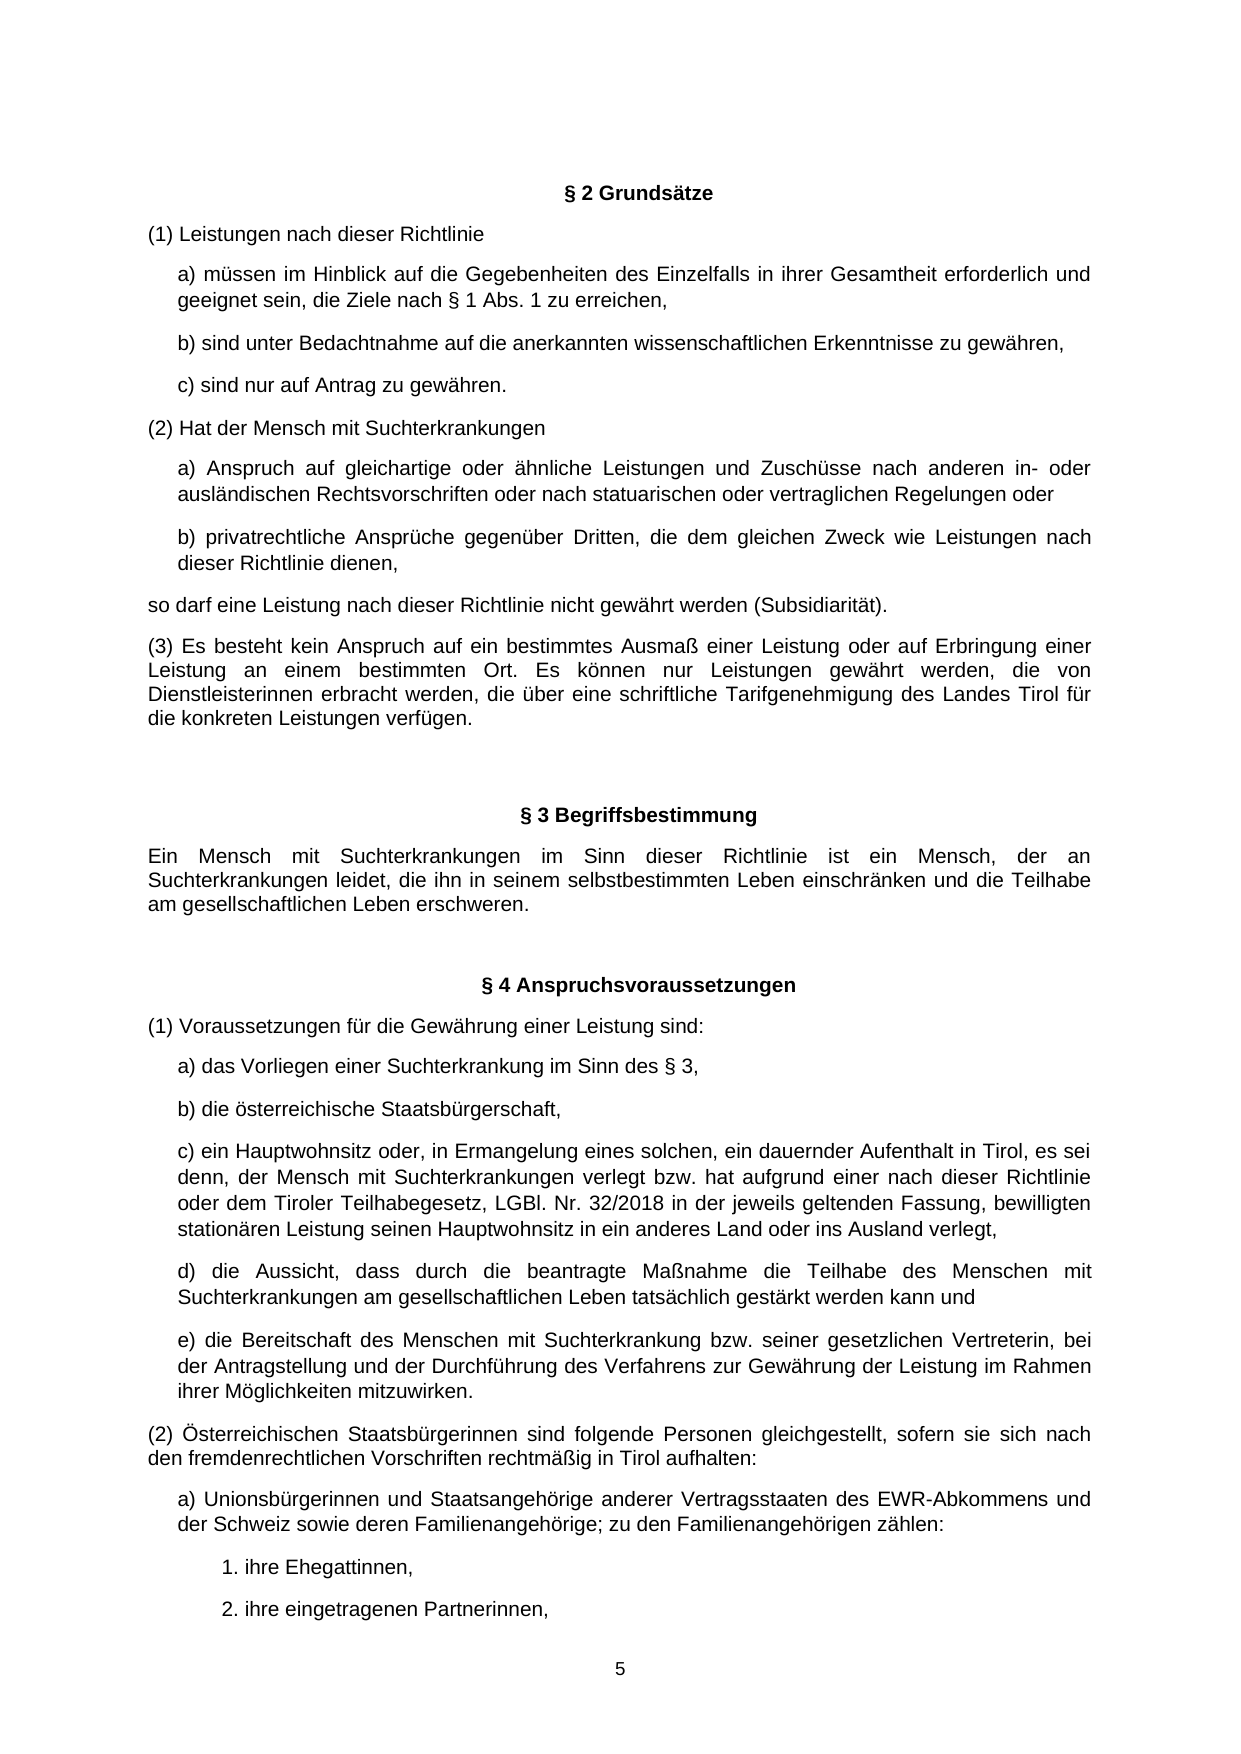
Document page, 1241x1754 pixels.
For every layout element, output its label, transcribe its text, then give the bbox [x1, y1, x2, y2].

list c) ein Hauptwohnsitz oder, in Ermangelung eines solchen, ein dauernder Aufenthalt in Tirol, es sei denn, der Mensch mit Suchterkrankungen verlegt bzw. hat aufgrund einer nach dieser Richtlinie oder dem Tiroler Teilhabegesetz, LGBl. Nr. 32/2018 in der jeweils geltenden Fassung, bewilligten stationären Leistung seinen Hauptwohnsitz in ein anderes Land oder ins Ausland verlegt, [177, 1139, 1093, 1241]
list 2. ihre eingetragenen Partnerinnen, [221, 1597, 1093, 1621]
subtitle § 2 Grundsätze [185, 181, 1093, 205]
list c) sind nur auf Antrag zu gewähren. [177, 373, 1093, 397]
list e) die Bereitschaft des Menschen mit Suchterkrankung bzw. seiner gesetzlichen Vertreterin, bei der Antragstellung und der Durchführung des Verfahrens zur Gewährung der Leistung im Rahmen ihrer Möglichkeiten mitzuwirken. [177, 1328, 1093, 1403]
list a) müssen im Hinblick auf die Gegebenheiten des Einzelfalls in ihrer Gesamtheit erforderlich und geeignet sein, die Ziele nach § 1 Abs. 1 zu erreichen, [177, 262, 1093, 312]
list b) die österreichische Staatsbürgerschaft, [177, 1097, 1093, 1121]
subtitle § 3 Begriffsbestimmung [185, 803, 1093, 827]
text (2) Österreichischen Staatsbürgerinnen sind folgende Personen gleichgestellt, sofern sie sich nach den fremdenrechtlichen Vorschriften rechtmäßig in Tirol aufhalten: [148, 1422, 1093, 1470]
subtitle § 4 Anspruchsvoraussetzungen [185, 973, 1093, 997]
list 1. ihre Ehegattinnen, [221, 1555, 1093, 1579]
text so darf eine Leistung nach dieser Richtlinie nicht gewährt werden (Subsidiarität). [148, 593, 1093, 617]
list b) privatrechtliche Ansprüche gegenüber Dritten, die dem gleichen Zweck wie Leistungen nach dieser Richtlinie dienen, [177, 524, 1093, 574]
list a) Anspruch auf gleichartige oder ähnliche Leistungen und Zuschüsse nach anderen in- oder ausländischen Rechtsvorschriften oder nach statuarischen oder vertraglichen Regelungen oder [177, 456, 1093, 506]
text Ein Mensch mit Suchterkrankungen im Sinn dieser Richtlinie ist ein Mensch, der an Suchterkrankungen leidet, die ihn in seinem selbstbestimmten Leben einschränken und die Teilhabe am gesellschaftlichen Leben erschweren. [148, 844, 1093, 916]
list a) Unionsbürgerinnen und Staatsangehörige anderer Vertragsstaaten des EWR-Abkommens und der Schweiz sowie deren Familienangehörige; zu den Familienangehörigen zählen: [177, 1486, 1093, 1536]
list b) sind unter Bedachtnahme auf die anerkannten wissenschaftlichen Erkenntnisse zu gewähren, [177, 331, 1093, 354]
text (2) Hat der Mensch mit Suchterkrankungen [148, 416, 1093, 439]
list d) die Aussicht, dass durch die beantragte Maßnahme die Teilhabe des Menschen mit Suchterkrankungen am gesellschaftlichen Leben tatsächlich gestärkt werden kann und [177, 1259, 1093, 1309]
list a) das Vorliegen einer Suchterkrankung im Sinn des § 3, [177, 1054, 1093, 1078]
text (1) Voraussetzungen für die Gewährung einer Leistung sind: [148, 1014, 1093, 1038]
text (1) Leistungen nach dieser Richtlinie [148, 222, 1093, 246]
text (3) Es besteht kein Anspruch auf ein bestimmtes Ausmaß einer Leistung oder auf Erbringung einer Leistung an einem bestimmten Ort. Es können nur Leistungen gewährt werden, die von Dienstleisterinnen erbracht werden, die über eine schriftliche Tarifgenehmigung des Landes Tirol für die konkreten Leistungen verfügen. [148, 633, 1093, 729]
